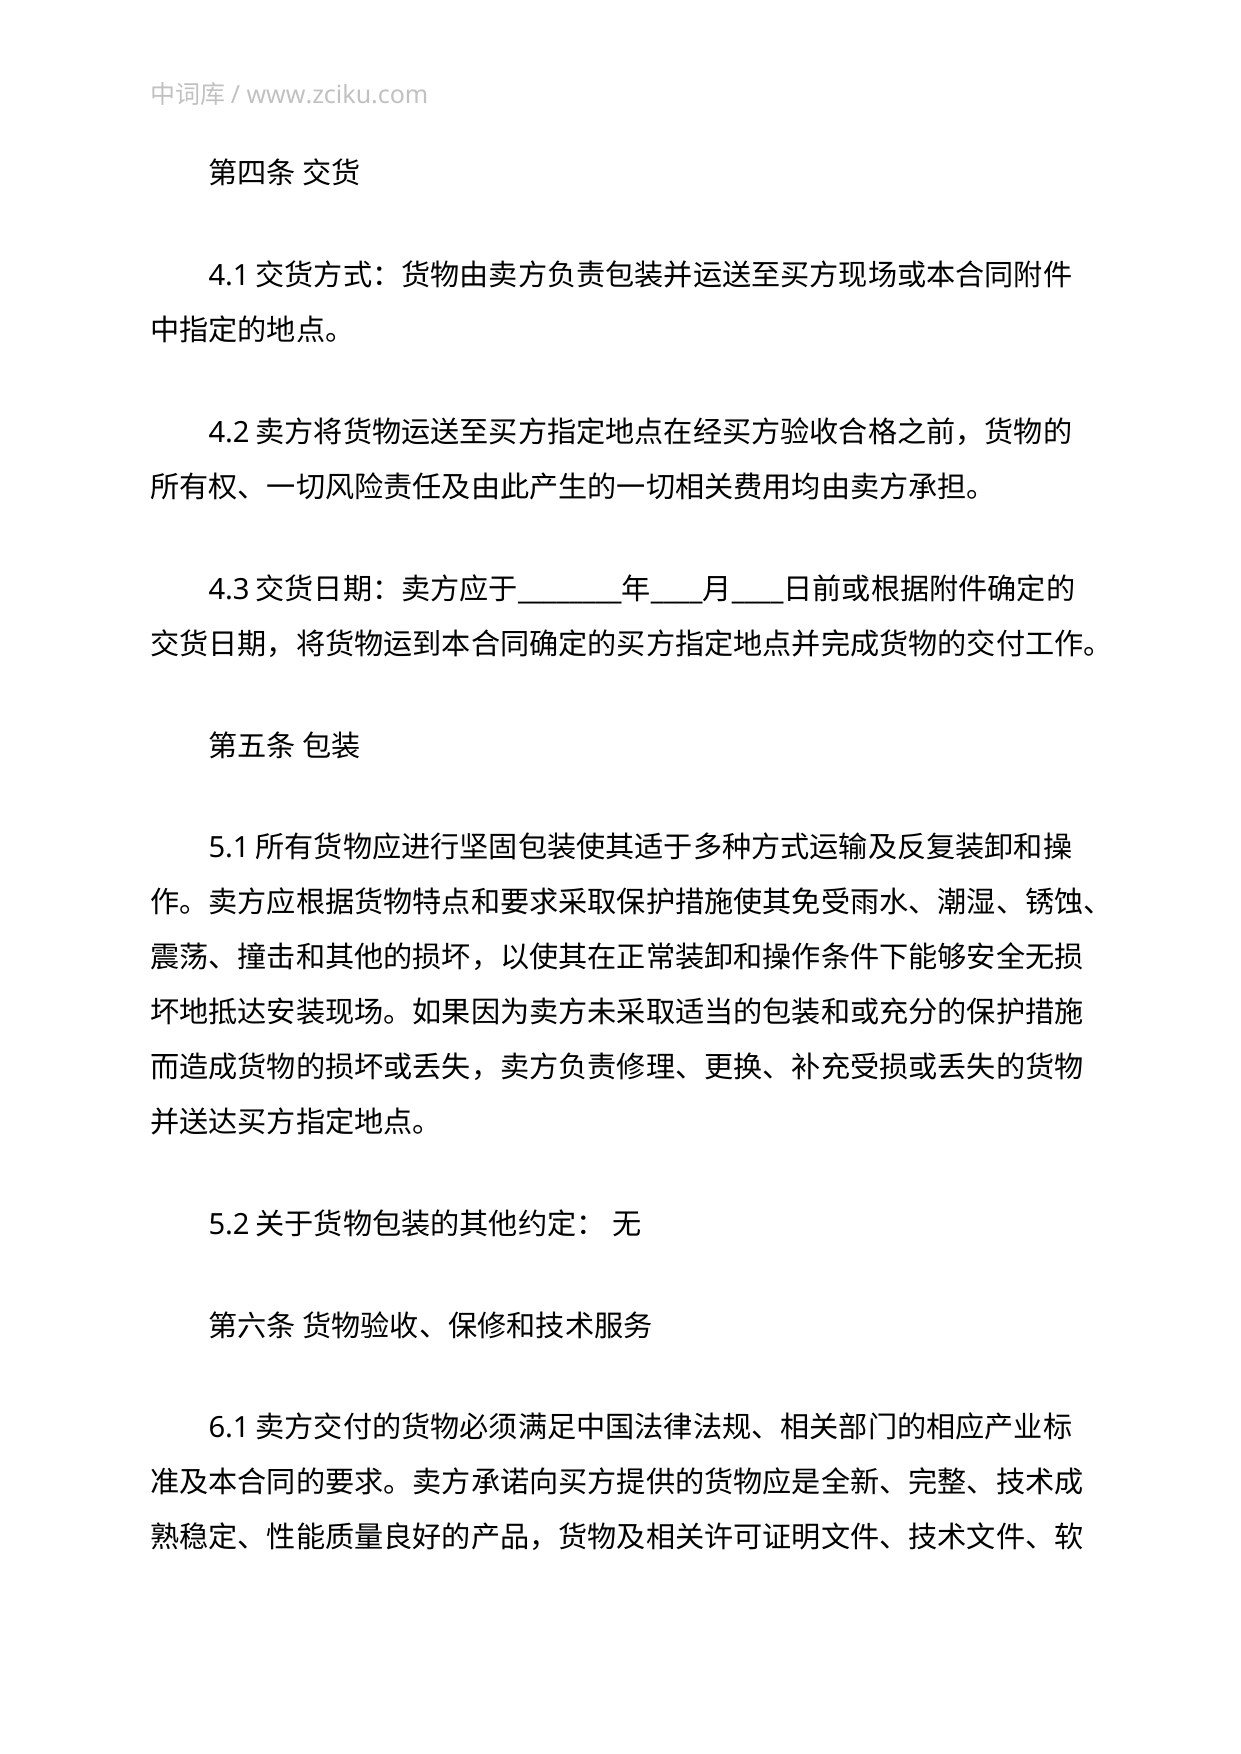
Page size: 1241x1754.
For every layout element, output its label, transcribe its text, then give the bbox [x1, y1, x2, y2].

text 4.1交货方式：货物由卖方负责包装并运送至买方现场或本合同附件中指定的地点。 [150, 252, 1090, 349]
text 4.2卖方将货物运送至买方指定地点在经买方验收合格之前，货物的所有权、一切风险责任及由此产生的一切相关费用均由卖方承担。 [150, 408, 1090, 506]
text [150, 1404, 1090, 1556]
text 第六条 货物验收、保修和技术服务 [150, 1302, 1090, 1344]
text 5.1所有货物应进行坚固包装使其适于多种方式运输及反复装卸和操作。卖方应根据货物特点和要求采取保护措施使其免受雨水、潮湿、锈蚀、震荡、撞击和其他的损坏，以使其在正常装卸和操作条件下能够安全无损坏地抵达安装现场。如果因为卖方未采取适当的包装和或充分的保护措施而造成货物的损坏或丢失，卖方负责修理、更换、补充受损或丢失的货物并送达买方指定地点。 [150, 824, 1090, 1141]
text 第四条 交货 [150, 150, 1090, 192]
text 5.2关于货物包装的其他约定： 无 [150, 1200, 1090, 1243]
text 第五条 包装 [150, 722, 1090, 764]
text 4.3交货日期：卖方应于________年____月____日前或根据附件确定的交货日期，将货物运到本合同确定的买方指定地点并完成货物的交付工作。 [150, 565, 1090, 663]
